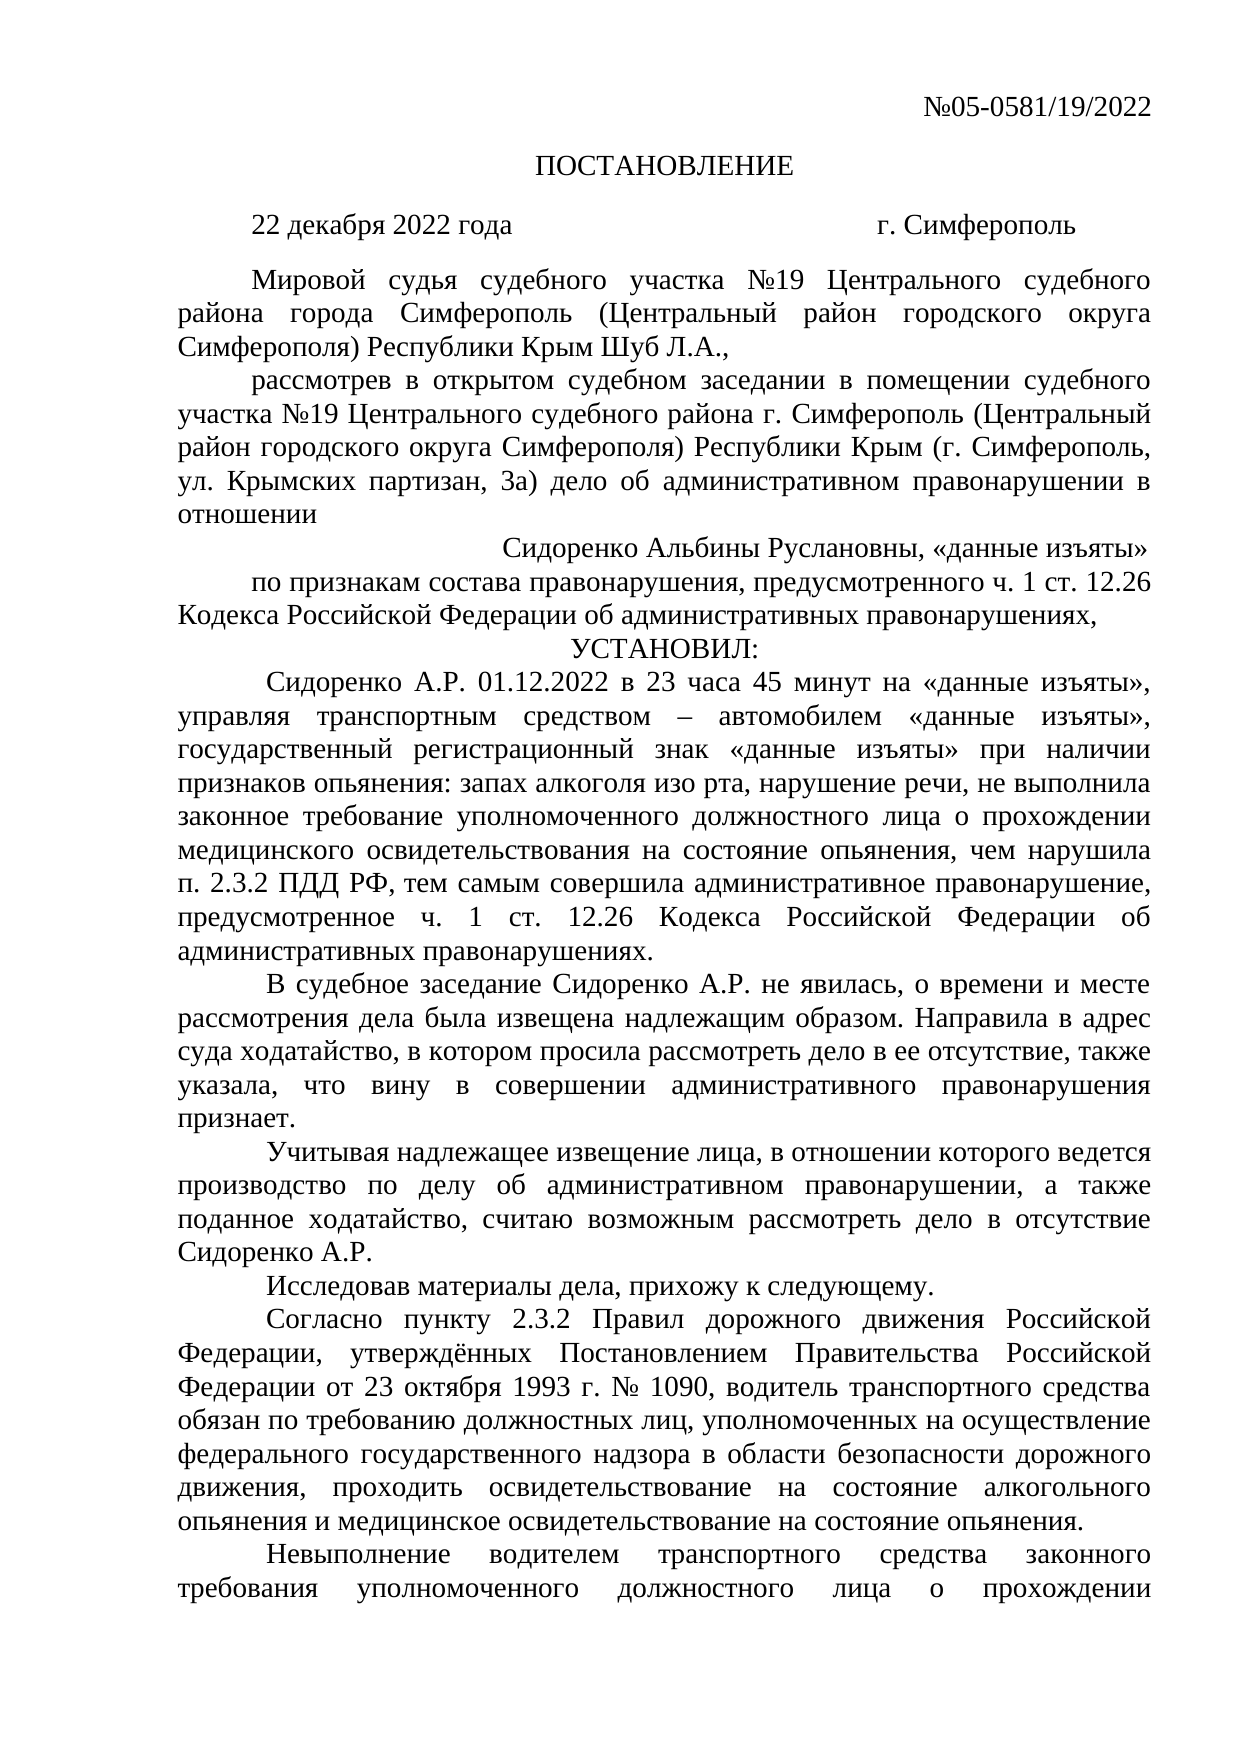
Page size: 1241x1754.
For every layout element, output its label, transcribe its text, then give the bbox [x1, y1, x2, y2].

text рассмотрев в открытом судебном заседании в помещении судебного участка №19 Центрального судебного района г. Симферополь (Центральный район городского округа Симферополя) Республики Крым (г. Симферополь, ул. Крымских партизан, 3а) дело об административном правонарушении в отношении [177, 362, 1152, 530]
text ПОСТАНОВЛЕНИЕ [177, 148, 1152, 182]
text 22 декабря 2022 года г. Симферополь [177, 207, 1152, 241]
text УСТАНОВИЛ: [177, 631, 1152, 664]
text В судебное заседание Сидоренко А.Р. не явилась, о времени и месте рассмотрения дела была извещена надлежащим образом. Направила в адрес суда ходатайство, в котором просила рассмотреть дело в ее отсутствие, также указала, что вину в совершении административного правонарушения признает. [177, 966, 1152, 1134]
text по признакам состава правонарушения, предусмотренного ч. 1 ст. 12.26 Кодекса Российской Федерации об административных правонарушениях, [177, 564, 1152, 631]
text Учитывая надлежащее извещение лица, в отношении которого ведется производство по делу об административном правонарушении, а также поданное ходатайство, считаю возможным рассмотреть дело в отсутствие Сидоренко А.Р. [177, 1134, 1152, 1268]
text Согласно пункту 2.3.2 Правил дорожного движения Российской Федерации, утверждённых Постановлением Правительства Российской Федерации от 23 октября 1993 г. № 1090, водитель транспортного средства обязан по требованию должностных лиц, уполномоченных на осуществление федерального государственного надзора в области безопасности дорожного движения, проходить освидетельствование на состояние алкогольного опьянения и медицинское освидетельствование на состояние опьянения. [177, 1302, 1152, 1536]
text Мировой судья судебного участка №19 Центрального судебного района города Симферополь (Центральный район городского округа Симферополя) Республики Крым Шуб Л.А., [177, 262, 1152, 362]
text Сидоренко А.Р. 01.12.2022 в 23 часа 45 минут на «данные изъяты», управляя транспортным средством – автомобилем «данные изъяты», государственный регистрационный знак «данные изъяты» при наличии признаков опьянения: запах алкоголя изо рта, нарушение речи, не выполнила законное требование уполномоченного должностного лица о прохождении медицинского освидетельствования на состояние опьянения, чем нарушила п. 2.3.2 ПДД РФ, тем самым совершила административное правонарушение, предусмотренное ч. 1 ст. 12.26 Кодекса Российской Федерации об административных правонарушениях. [177, 664, 1152, 966]
text Сидоренко Альбины Руслановны, «данные изъяты» [502, 530, 1152, 564]
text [177, 1536, 1152, 1603]
text Исследовав материалы дела, прихожу к следующему. [177, 1268, 1152, 1302]
text №05-0581/19/2022 [177, 89, 1152, 122]
